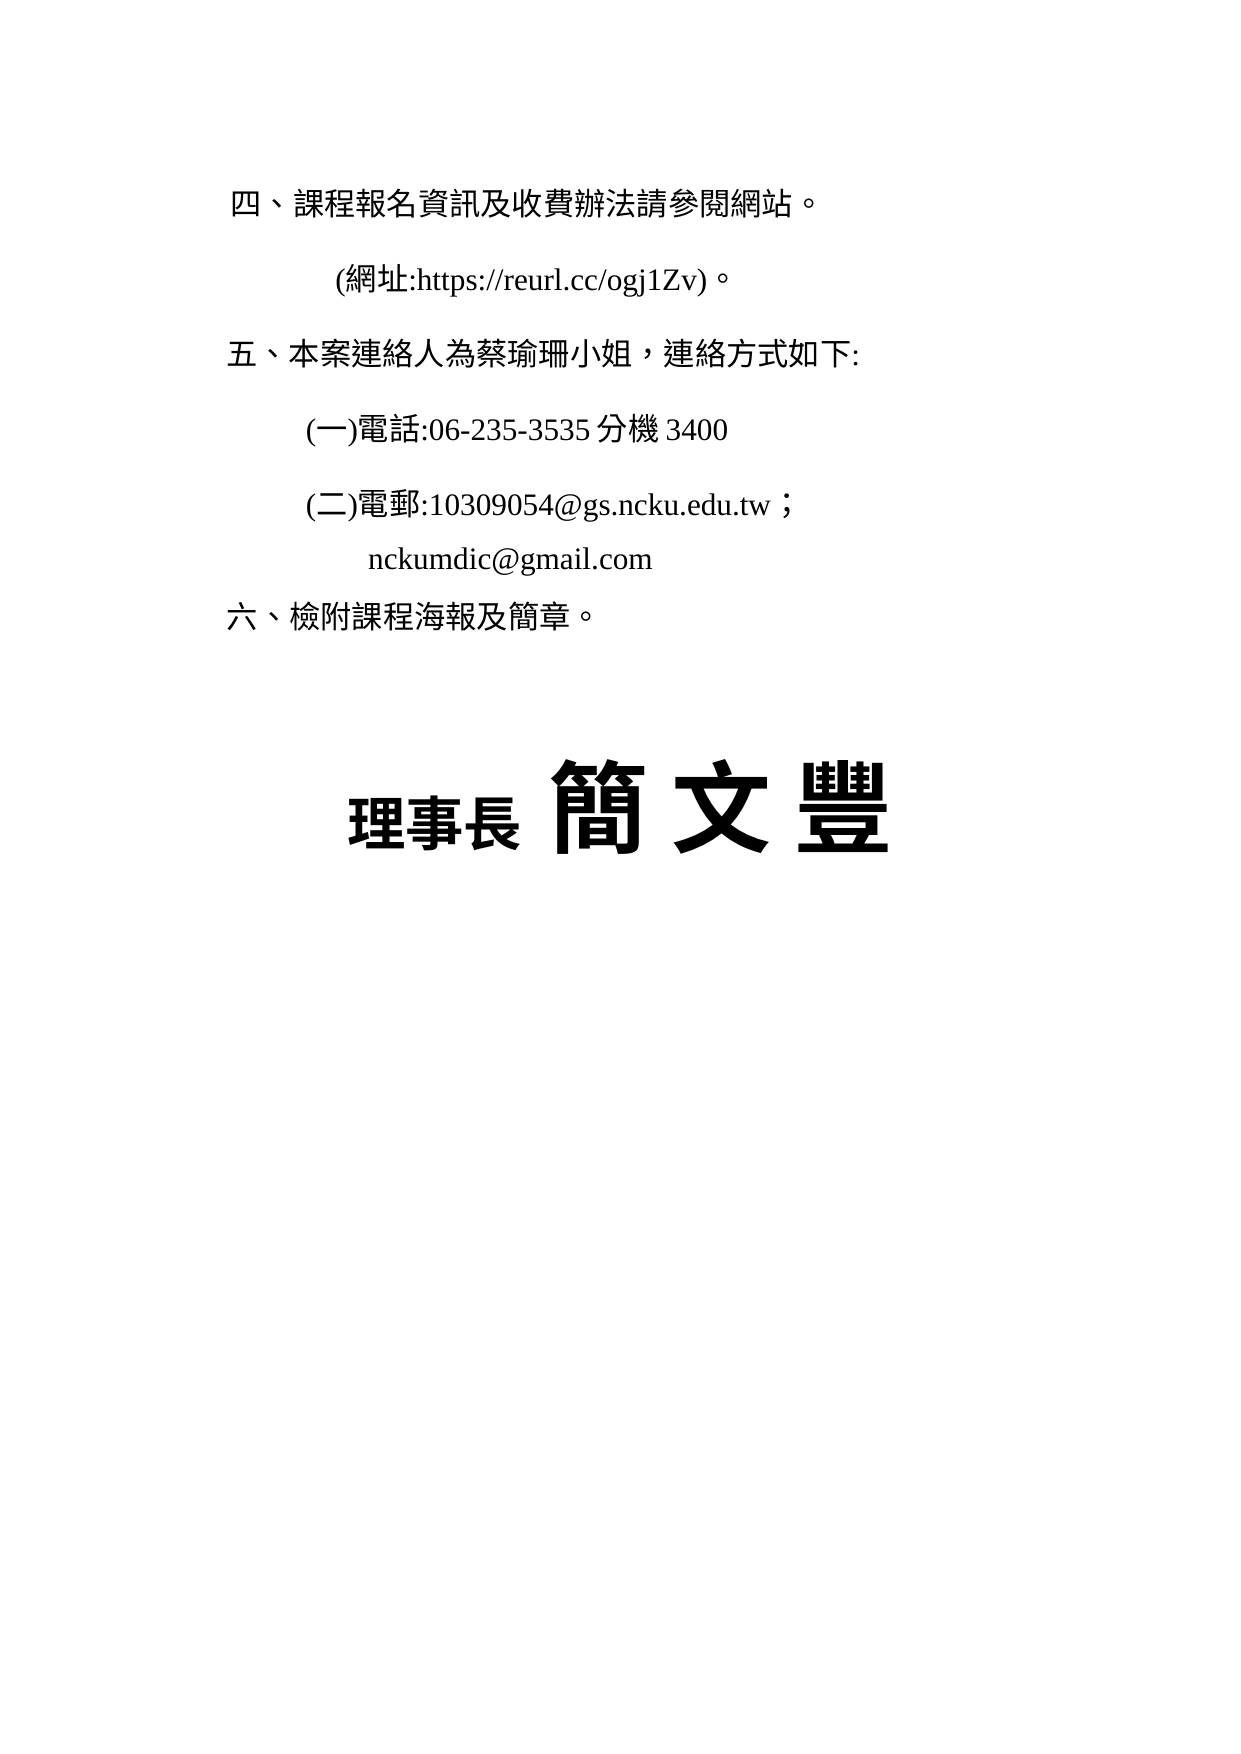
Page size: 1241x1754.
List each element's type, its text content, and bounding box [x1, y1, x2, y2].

text 四、課程報名資訊及收費辦法請參閱網站。 [188, 164, 1053, 239]
text nckumdic@gmail.com [306, 539, 1053, 577]
text 理事長 簡 文 豐 [187, 727, 1053, 877]
text 五、本案連絡人為蔡瑜珊小姐，連絡方式如下: [187, 314, 1053, 389]
text (網址:https://reurl.cc/ogj1Zv)。 [330, 239, 1053, 314]
text (一)電話:06-235-3535分機3400 [306, 389, 1053, 464]
text (二)電郵:10309054@gs.ncku.edu.tw； [306, 464, 1053, 539]
text 六、檢附課程海報及簡章。 [187, 577, 1053, 652]
